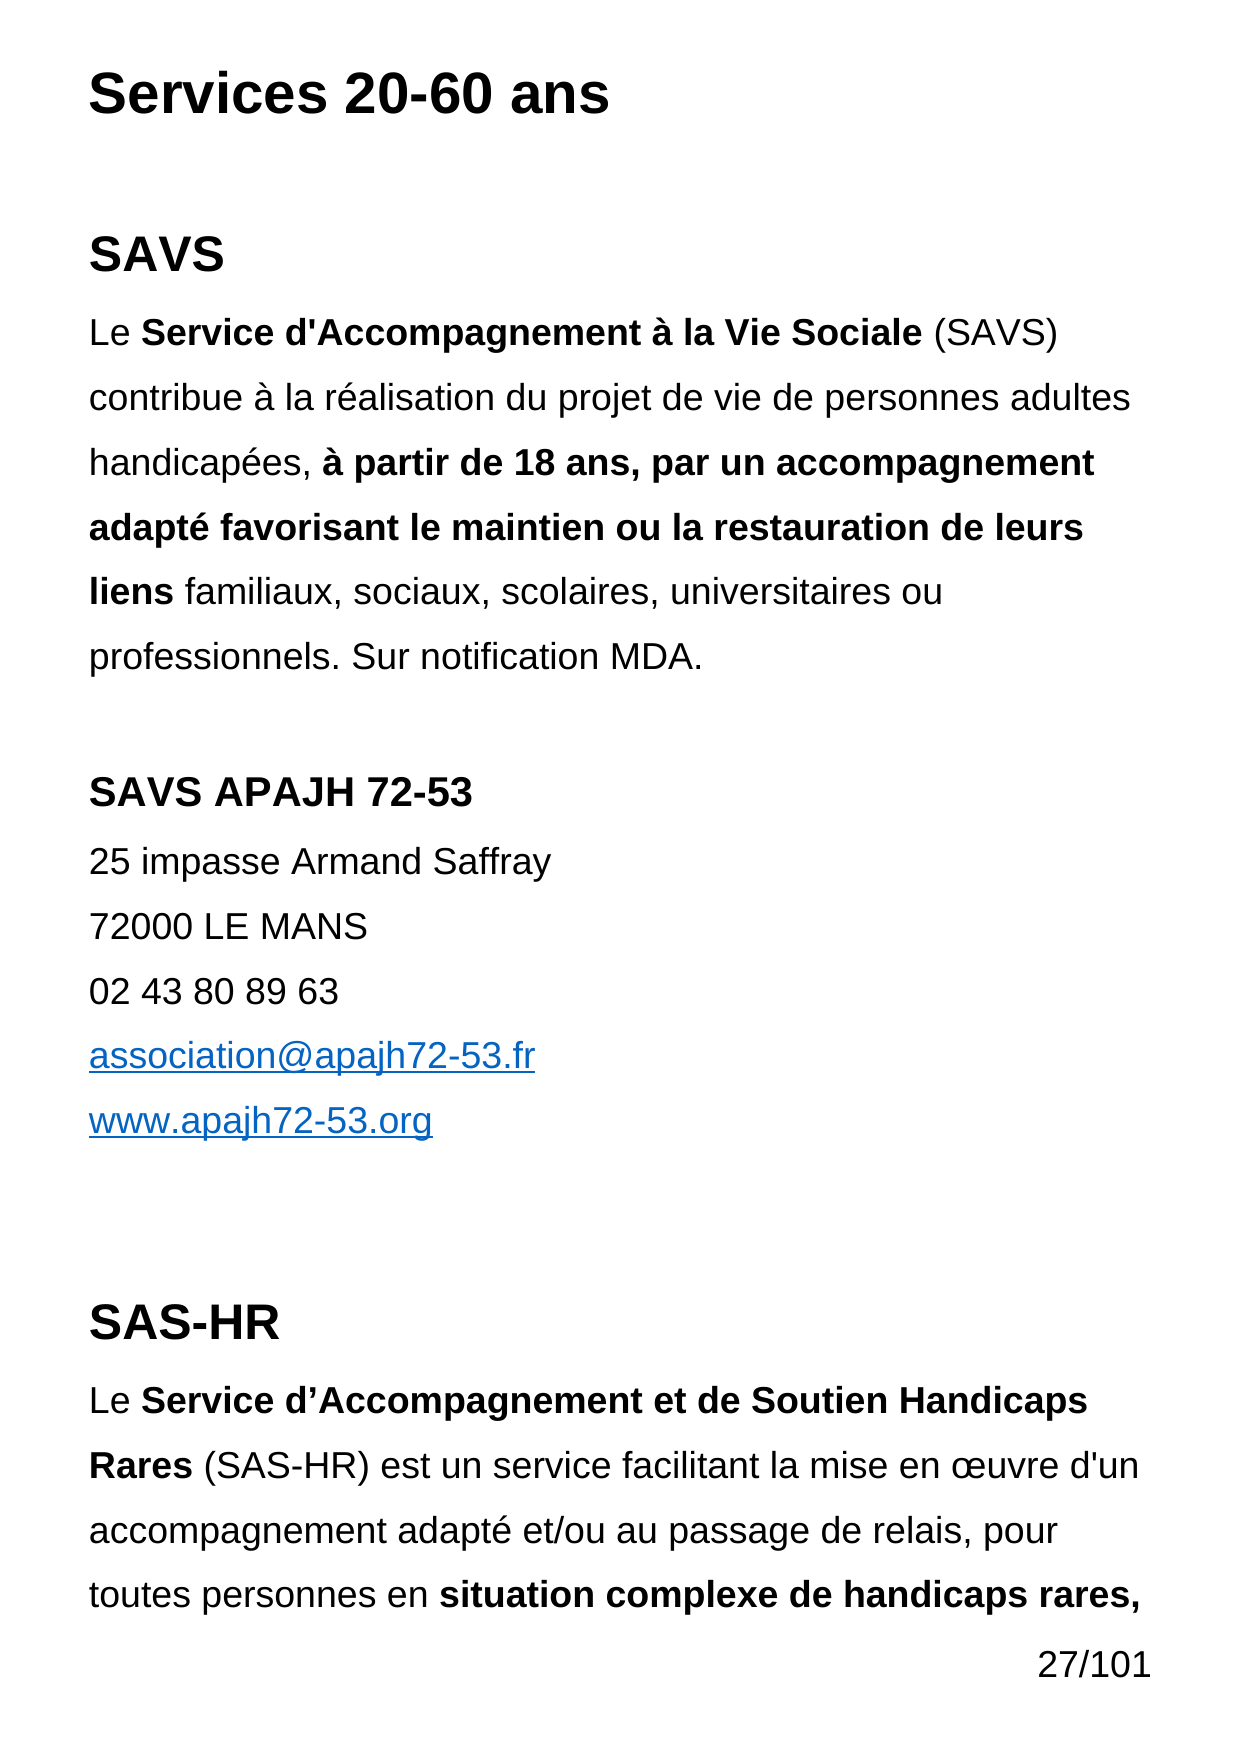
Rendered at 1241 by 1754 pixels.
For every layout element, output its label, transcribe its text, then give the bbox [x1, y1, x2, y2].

subtitle SAS-HR [89, 1292, 1152, 1350]
text association@apajh72-53.fr [89, 1033, 1152, 1077]
text Le Service d'Accompagnement à la Vie Sociale (SAVS) contribue à la réalisation du projet de vie de personnes adultes handicapées, à partir de 18 ans, par un accompagnement adapté favorisant le maintien ou la restauration de leurs liens familiaux, sociaux, scolaires, universitaires ou professionnels. Sur notification MDA. [89, 311, 1152, 677]
text 02 43 80 89 63 [89, 969, 1152, 1012]
text www.apajh72-53.org [89, 1098, 1152, 1141]
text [89, 1378, 1152, 1616]
text 25 impasse Armand Saffray [89, 839, 1152, 883]
subtitle Services 20-60 ans [89, 59, 1152, 126]
subtitle SAVS APAJH 72-53 [89, 768, 1152, 816]
text 72000 LE MANS [89, 904, 1152, 947]
subtitle SAVS [89, 224, 1152, 282]
